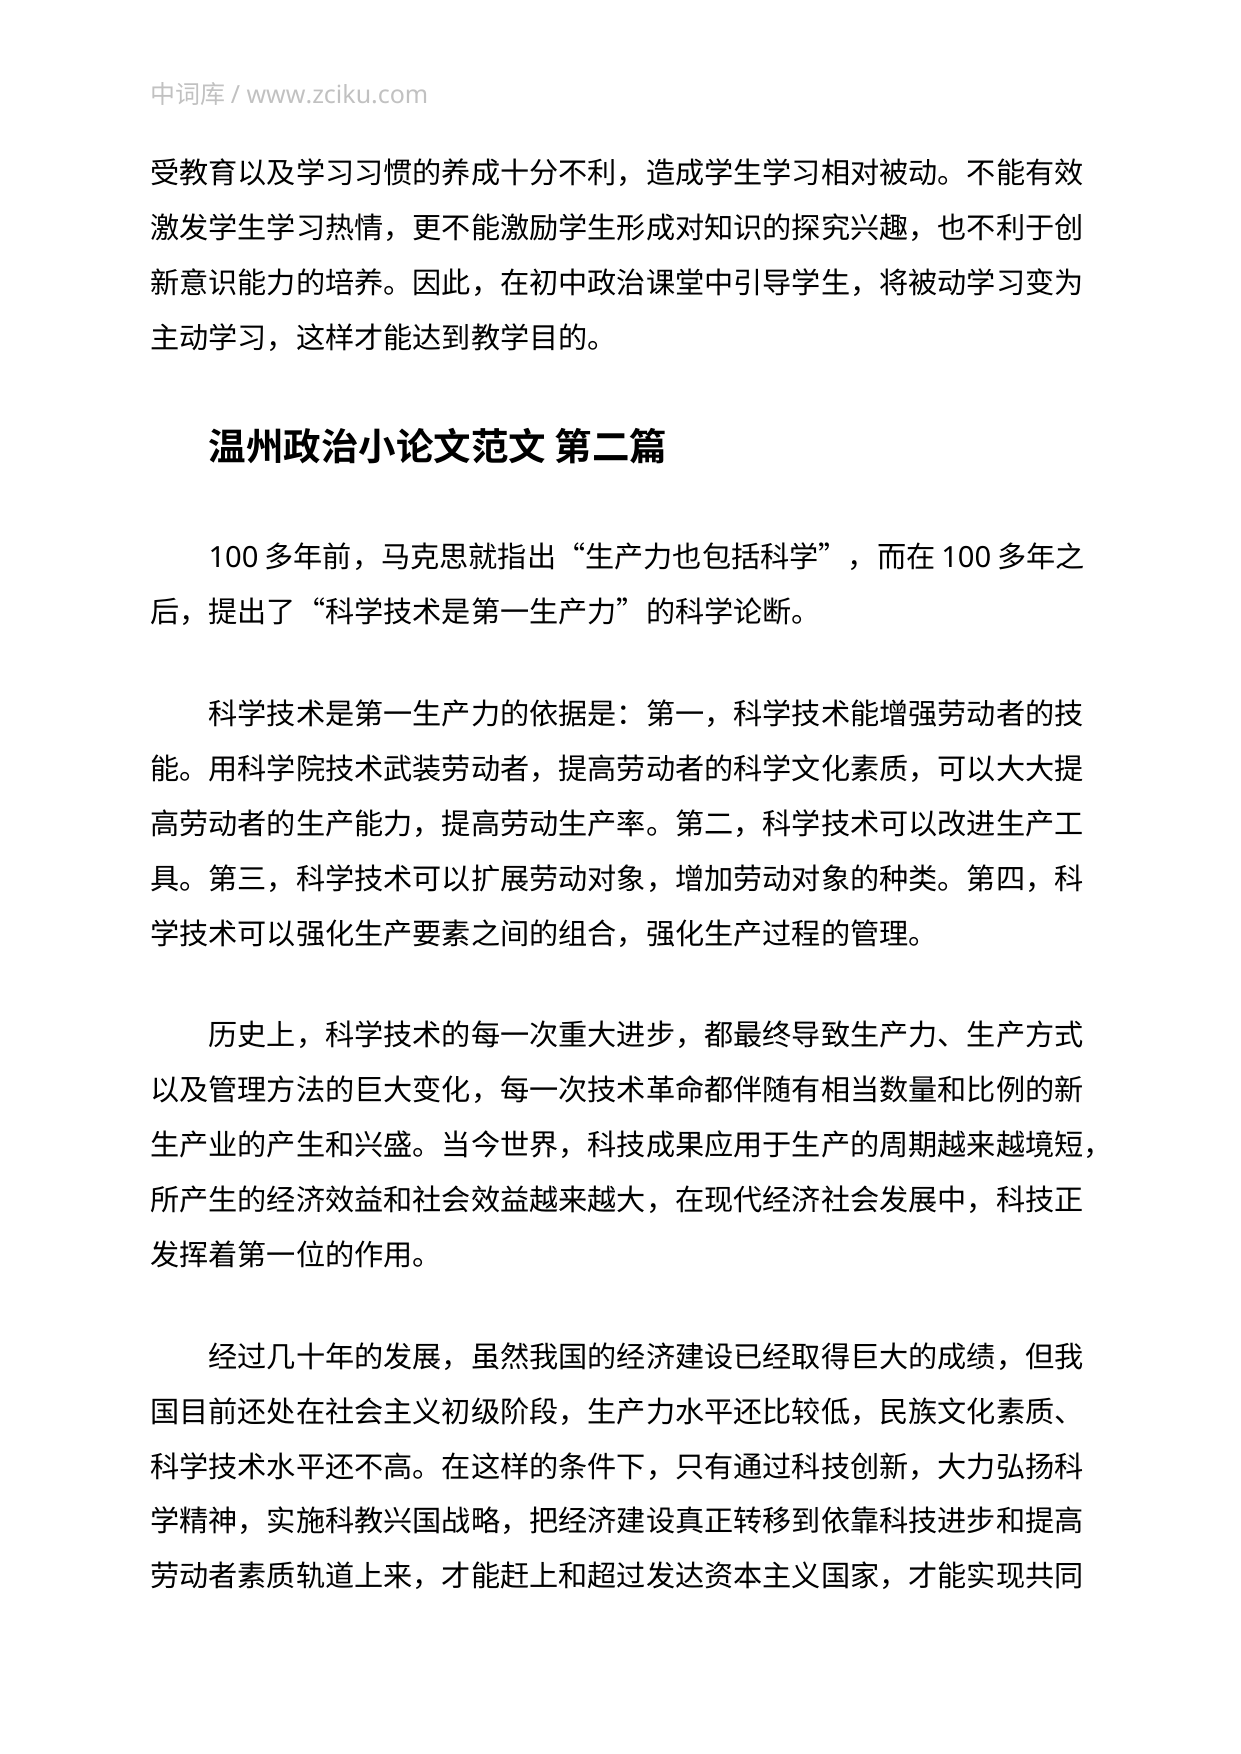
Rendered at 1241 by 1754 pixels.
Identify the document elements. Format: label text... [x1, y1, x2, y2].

text 温州政治小论文范文 第二篇 [150, 416, 1090, 471]
text 科学技术是第一生产力的依据是：第一，科学技术能增强劳动者的技能。用科学院技术武装劳动者，提高劳动者的科学文化素质，可以大大提高劳动者的生产能力，提高劳动生产率。第二，科学技术可以改进生产工具。第三，科学技术可以扩展劳动对象，增加劳动对象的种类。第四，科学技术可以强化生产要素之间的组合，强化生产过程的管理。 [150, 691, 1090, 952]
text 历史上，科学技术的每一次重大进步，都最终导致生产力、生产方式以及管理方法的巨大变化，每一次技术革命都伴随有相当数量和比例的新生产业的产生和兴盛。当今世界，科技成果应用于生产的周期越来越境短，所产生的经济效益和社会效益越来越大，在现代经济社会发展中，科技正发挥着第一位的作用。 [150, 1012, 1090, 1274]
text 100多年前，马克思就指出“生产力也包括科学”，而在100多年之后，提出了“科学技术是第一生产力”的科学论断。 [150, 534, 1090, 631]
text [150, 150, 1090, 357]
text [150, 1333, 1090, 1595]
